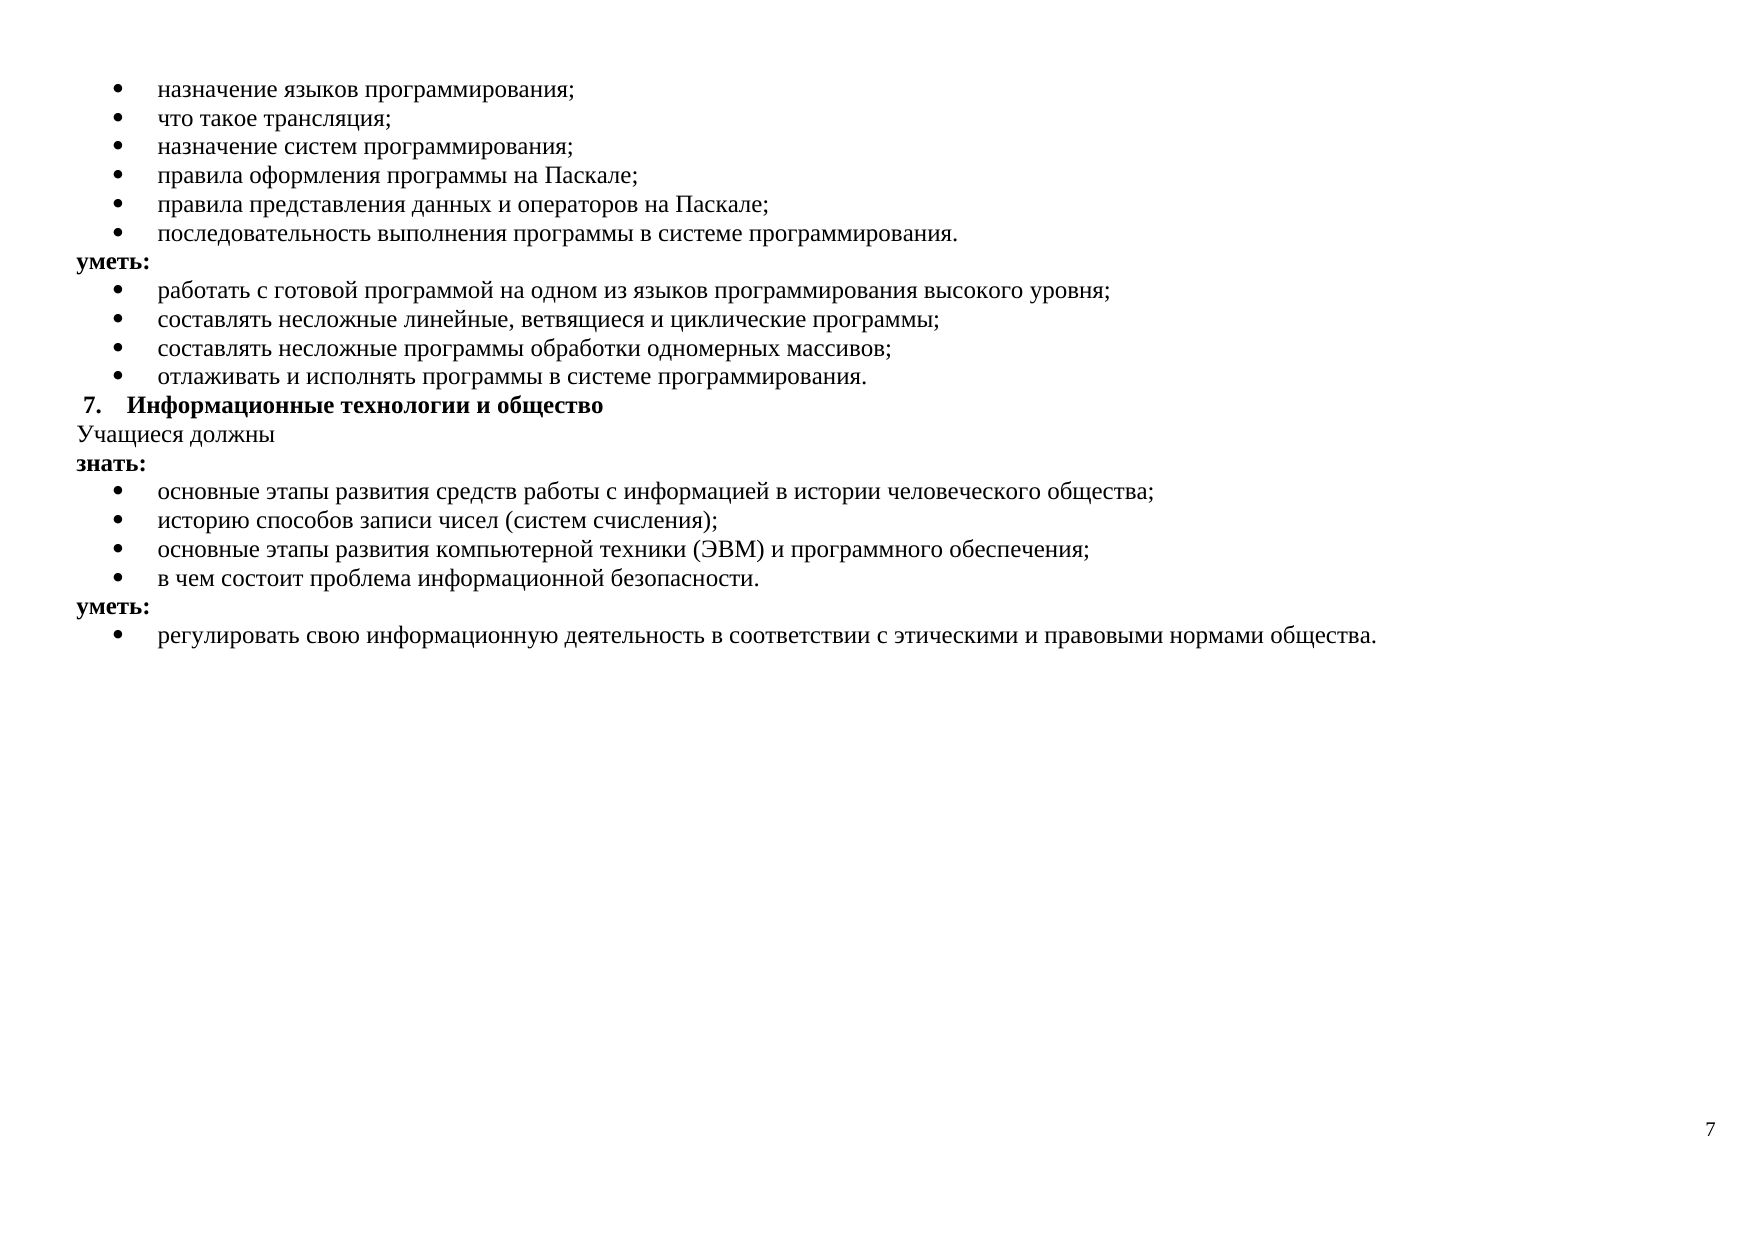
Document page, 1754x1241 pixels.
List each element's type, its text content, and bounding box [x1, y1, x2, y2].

text уметь: [76, 246, 1716, 275]
text знать: [76, 448, 1716, 476]
list основные этапы развития компьютерной техники (ЭВМ) и программного обеспечения; [113, 534, 1716, 563]
list составлять несложные программы обработки одномерных массивов; [113, 333, 1716, 361]
text Учащиеся должны [76, 419, 1716, 448]
text уметь: [76, 591, 1716, 620]
list назначение языков программирования; [113, 74, 1716, 103]
list правила представления данных и операторов на Паскале; [113, 189, 1716, 218]
list работать с готовой программой на одном из языков программирования высокого уровня; [113, 275, 1716, 304]
list назначение систем программирования; [113, 131, 1716, 160]
list последовательность выполнения программы в системе программирования. [113, 218, 1716, 246]
list основные этапы развития средств работы с информацией в истории человеческого общества; [113, 476, 1716, 505]
list историю способов записи чисел (систем счисления); [113, 505, 1716, 534]
list правила оформления программы на Паскале; [113, 160, 1716, 189]
list что такое трансляция; [113, 103, 1716, 131]
list в чем состоит проблема информационной безопасности. [113, 563, 1716, 591]
list составлять несложные линейные, ветвящиеся и циклические программы; [113, 304, 1716, 333]
list регулировать свою информационную деятельность в соответствии с этическими и правовыми нормами общества. [113, 620, 1716, 649]
list Информационные технологии и общество [83, 390, 1716, 419]
list отлаживать и исполнять программы в системе программирования. [113, 361, 1716, 390]
